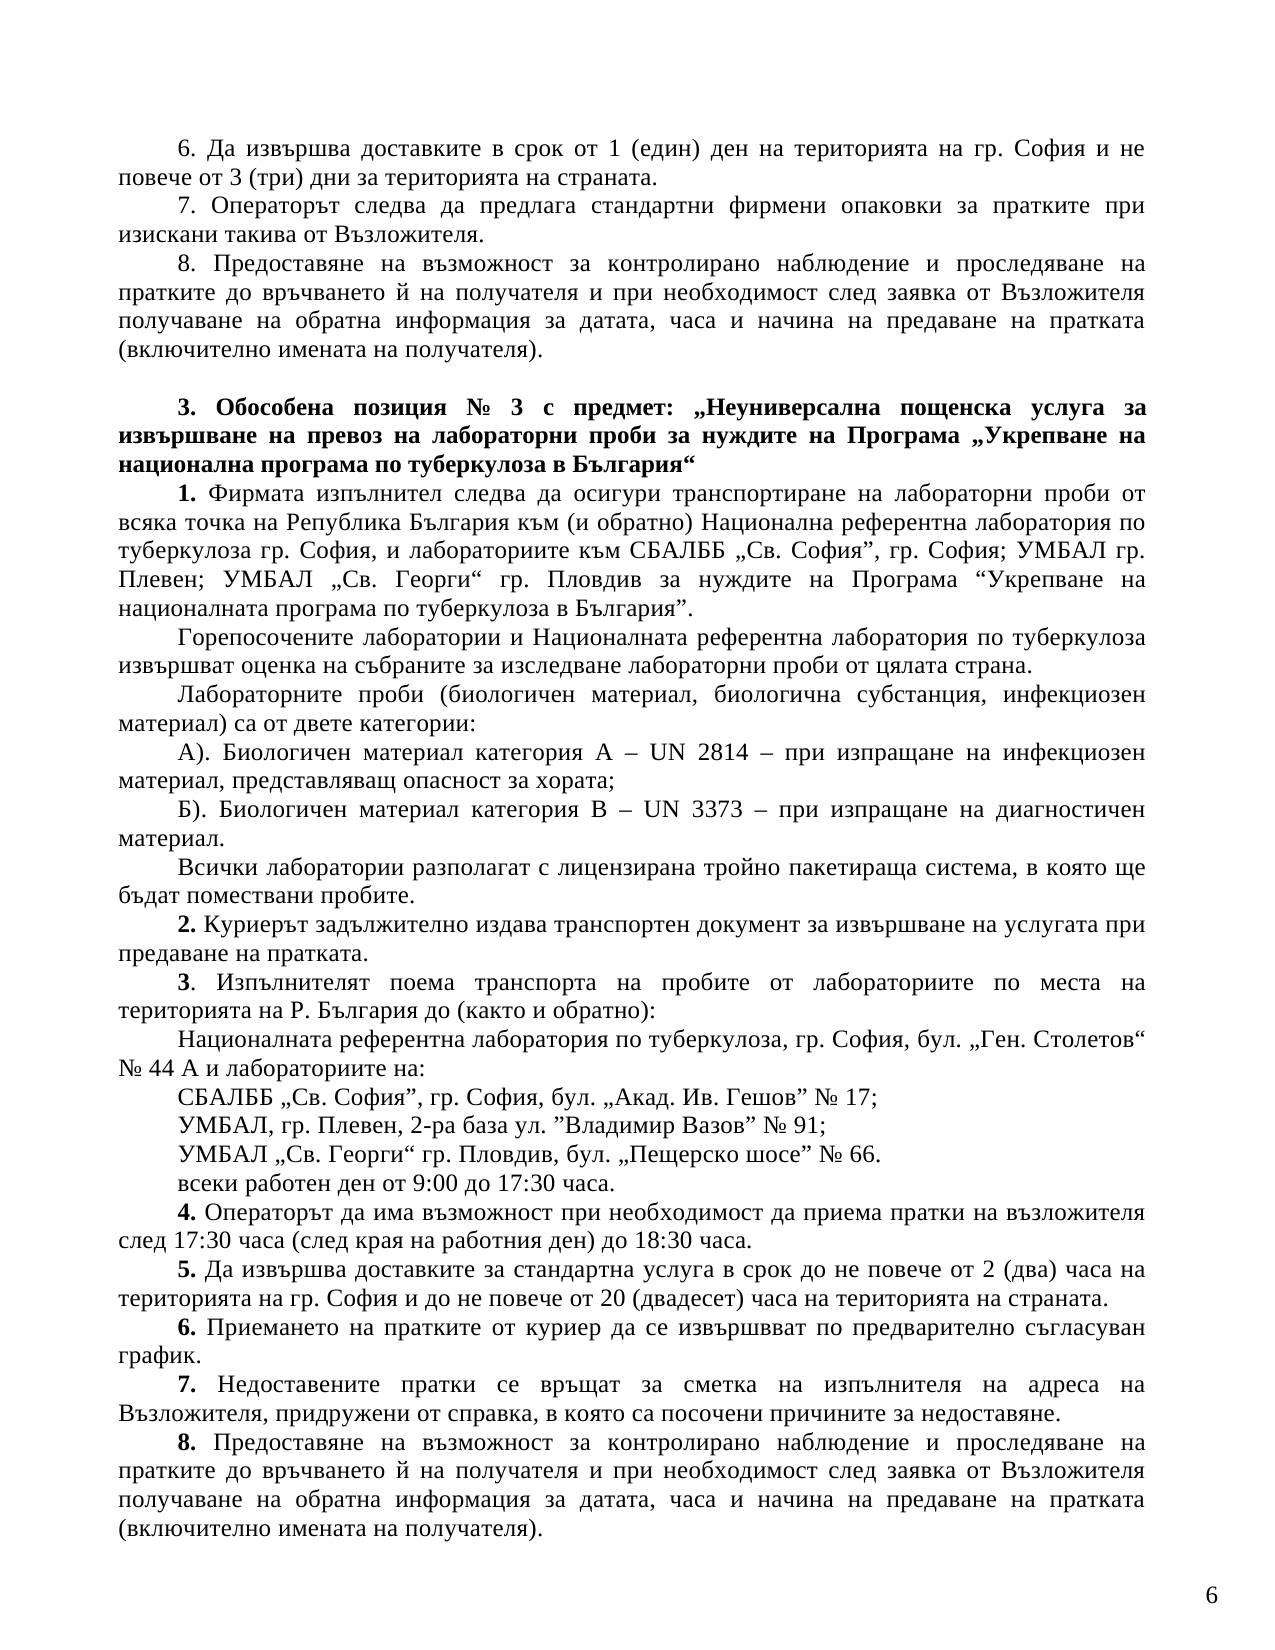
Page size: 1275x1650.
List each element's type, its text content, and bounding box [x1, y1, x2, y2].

text 8. Предоставяне на възможност за контролирано наблюдение и проследяване на пратките до връчването й на получателя и при необходимост след заявка от Възложителя получаване на обратна информация за датата, часа и начина на предаване на пратката (включително имената на получателя). [118, 248, 1147, 363]
text 2. Куриерът задължително издава транспортен документ за извършване на услугата при предаване на пратката. [118, 909, 1148, 967]
text 6. Приемането на пратките от куриер да се извършвват по предварително съгласуван график. [118, 1312, 1148, 1369]
text 4. Операторът да има възможност при необходимост да приема пратки на възложителя след 17:30 часа (след края на работния ден) до 18:30 часа. [118, 1197, 1148, 1254]
text 7. Операторът следва да предлага стандартни фирмени опаковки за пратките при изискани такива от Възложителя. [118, 190, 1147, 248]
text Всички лаборатории разполагат с лицензирана тройно пакетираща система, в която ще бъдат помествани пробите. [118, 852, 1148, 909]
text 7. Недоставените пратки се връщат за сметка на изпълнителя на адреса на Възложителя, придружени от справка, в която са посочени причините за недоставяне. [118, 1369, 1148, 1427]
text Лабораторните проби (биологичен материал, биологична субстанция, инфекциозен материал) са от двете категории: [118, 679, 1148, 737]
text 6. Да извършва доставките в срок от 1 (един) ден на територията на гр. София и не повече от 3 (три) дни за територията на страната. [118, 133, 1147, 190]
text СБАЛББ „Св. София”, гр. София, бул. „Акад. Ив. Гешов” № 17; [118, 1082, 1148, 1110]
text 1. Фирмата изпълнител следва да осигури транспортиране на лабораторни проби от всяка точка на Република България към (и обратно) Национална референтна лаборатория по туберкулоза гр. София, и лабораториите към СБАЛББ „Св. София”, гр. София; УМБАЛ гр. Плевен; УМБАЛ „Св. Георги“ гр. Пловдив за нуждите на Програма “Укрепване на националната програма по туберкулоза в България”. [118, 478, 1148, 622]
text Б). Биологичен материал категория В – UN 3373 – при изпращане на диагностичен материал. [118, 794, 1148, 852]
text 3. Обособена позиция № 3 с предмет: „Неуниверсална пощенска услуга за извършване на превоз на лабораторни проби за нуждите на Програма „Укрепване на национална програма по туберкулоза в България“ [118, 392, 1147, 478]
text А). Биологичен материал категория А – UN 2814 – при изпращане на инфекциозен материал, представляващ опасност за хората; [118, 737, 1148, 794]
text УМБАЛ „Св. Георги“ гр. Пловдив, бул. „Пещерско шосе” № 66. [118, 1139, 1148, 1168]
text Националната референтна лаборатория по туберкулоза, гр. София, бул. „Ген. Столетов“ № 44 А и лабораториите на: [118, 1024, 1148, 1082]
text Горепосочените лаборатории и Националната референтна лаборатория по туберкулоза извършват оценка на събраните за изследване лабораторни проби от цялата страна. [118, 622, 1148, 679]
text всеки работен ден от 9:00 до 17:30 часа. [118, 1168, 1148, 1197]
text 8. Предоставяне на възможност за контролирано наблюдение и проследяване на пратките до връчването й на получателя и при необходимост след заявка от Възложителя получаване на обратна информация за датата, часа и начина на предаване на пратката (включително имената на получателя). [118, 1427, 1148, 1542]
text 3. Изпълнителят поема транспорта на пробите от лабораториите по места на територията на Р. България до (както и обратно): [118, 967, 1148, 1024]
text УМБАЛ, гр. Плевен, 2-ра база ул. ”Владимир Вазов” № 91; [118, 1110, 1148, 1139]
text 5. Да извършва доставките за стандартна услуга в срок до не повече от 2 (два) часа на територията на гр. София и до не повече от 20 (двадесет) часа на територията на страната. [118, 1254, 1148, 1312]
